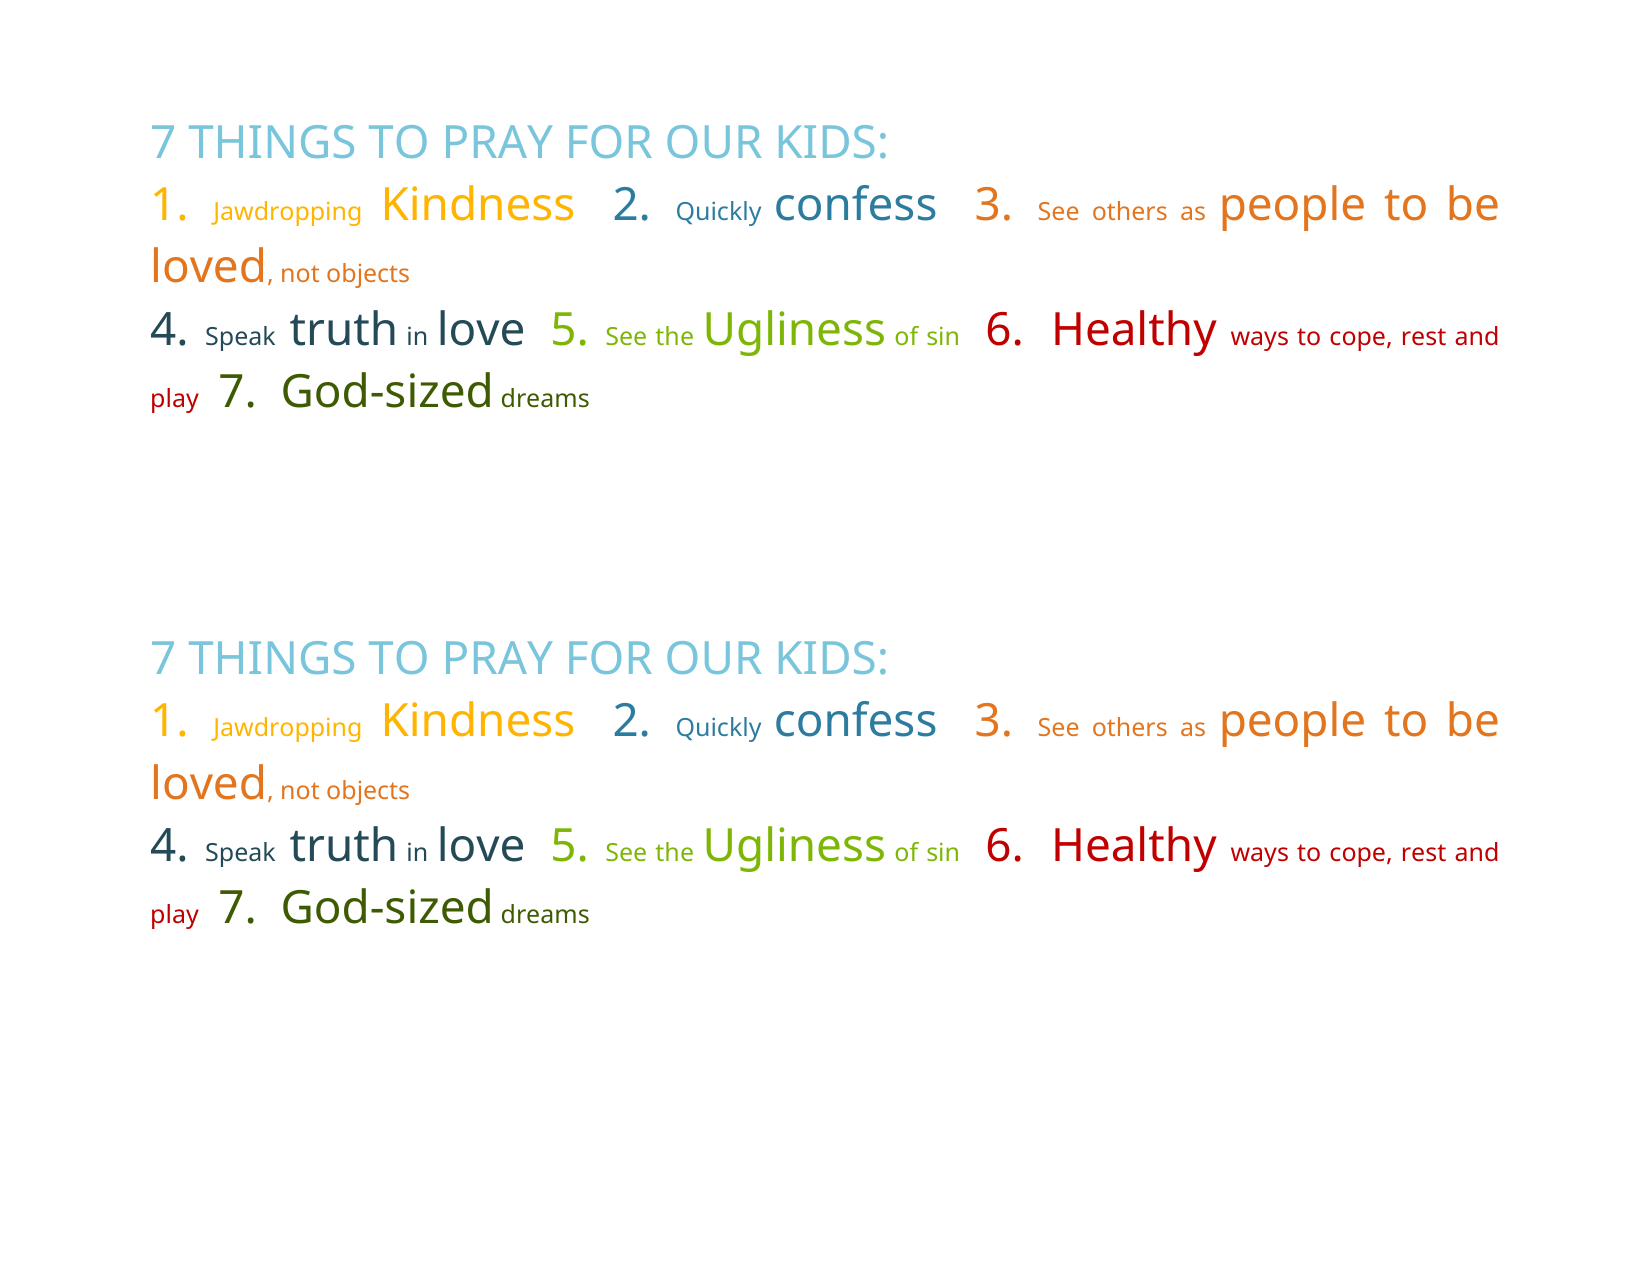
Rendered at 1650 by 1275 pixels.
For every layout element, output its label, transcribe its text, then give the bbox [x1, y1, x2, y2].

text 7 THINGS TO PRAY FOR OUR KIDS: [150, 109, 1500, 171]
text 1. Jawdropping Kindness 2. Quickly confess 3. See others as people to be loved, not objects [150, 171, 1500, 296]
text 4. Speak truth in love 5. See the Ugliness of sin 6. Healthy ways to cope, rest and play 7. God-sized dreams [150, 296, 1500, 421]
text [150, 813, 1500, 937]
text 1. Jawdropping Kindness 2. Quickly confess 3. See others as people to be loved, not objects [150, 688, 1500, 813]
text 7 THINGS TO PRAY FOR OUR KIDS: [150, 625, 1500, 688]
